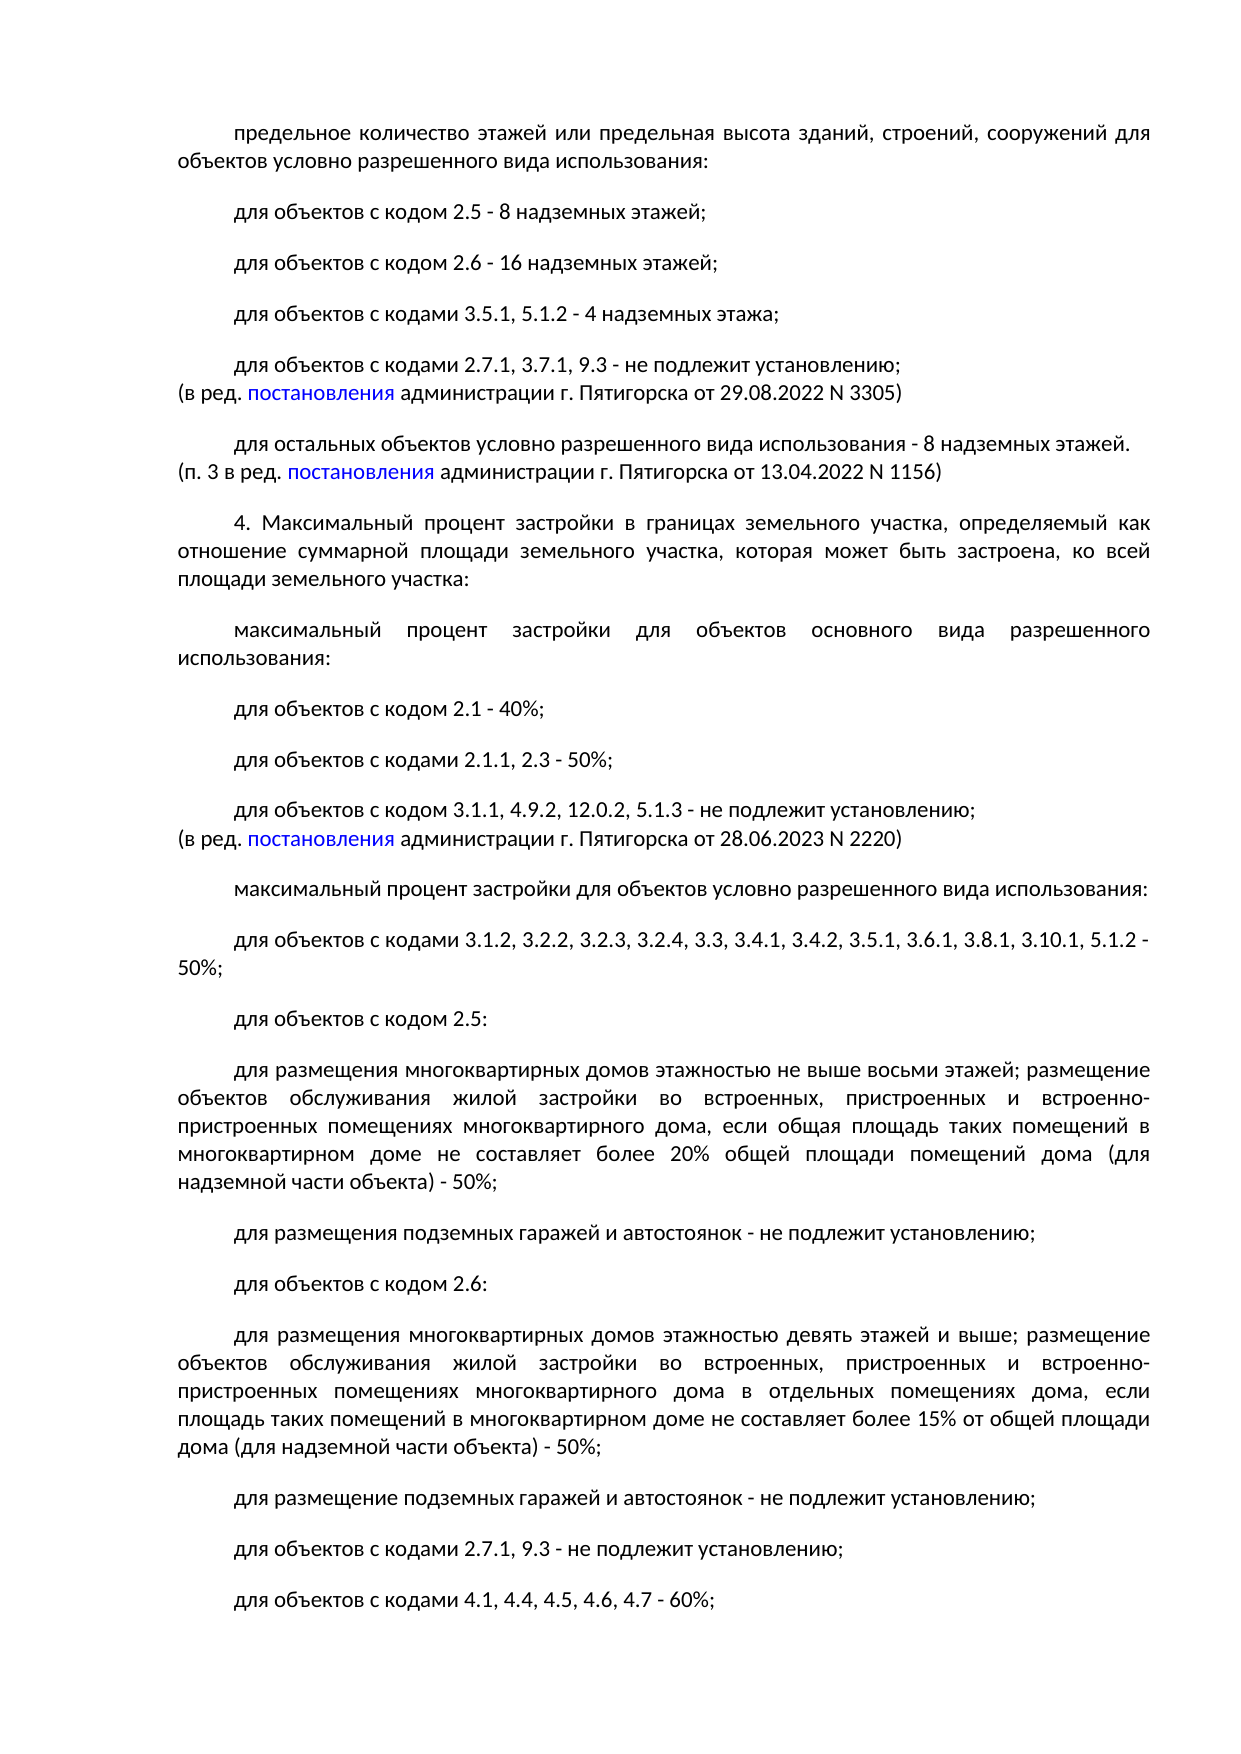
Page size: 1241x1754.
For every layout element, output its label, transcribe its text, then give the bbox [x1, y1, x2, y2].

text максимальный процент застройки для объектов основного вида разрешенного использования: [177, 615, 1152, 671]
text для объектов с кодами 3.5.1, 5.1.2 - 4 надземных этажа; [177, 299, 1152, 327]
text для объектов с кодами 3.1.2, 3.2.2, 3.2.3, 3.2.4, 3.3, 3.4.1, 3.4.2, 3.5.1, 3.6.1, 3.8.1, 3.10.1, 5.1.2 - 50%; [177, 926, 1152, 982]
text для размещение подземных гаражей и автостоянок - не подлежит установлению; [177, 1483, 1152, 1511]
text для объектов с кодом 2.6: [177, 1269, 1152, 1297]
text (в ред. постановления администрации г. Пятигорска от 29.08.2022 N 3305) [177, 378, 1152, 406]
text предельное количество этажей или предельная высота зданий, строений, сооружений для объектов условно разрешенного вида использования: [177, 118, 1152, 174]
text для объектов с кодами 2.1.1, 2.3 - 50%; [177, 745, 1152, 773]
text (п. 3 в ред. постановления администрации г. Пятигорска от 13.04.2022 N 1156) [177, 457, 1152, 485]
text 4. Максимальный процент застройки в границах земельного участка, определяемый как отношение суммарной площади земельного участка, которая может быть застроена, ко всей площади земельного участка: [177, 508, 1152, 592]
text для объектов с кодом 2.5: [177, 1004, 1152, 1032]
text для размещения подземных гаражей и автостоянок - не подлежит установлению; [177, 1218, 1152, 1246]
text для объектов с кодом 2.1 - 40%; [177, 694, 1152, 722]
text для объектов с кодом 2.6 - 16 надземных этажей; [177, 248, 1152, 276]
text для объектов с кодами 4.1, 4.4, 4.5, 4.6, 4.7 - 60%; [177, 1585, 1152, 1613]
text для размещения многоквартирных домов этажностью не выше восьми этажей; размещение объектов обслуживания жилой застройки во встроенных, пристроенных и встроенно-пристроенных помещениях многоквартирного дома, если общая площадь таких помещений в многоквартирном доме не составляет более 20% общей площади помещений дома (для надземной части объекта) - 50%; [177, 1055, 1152, 1196]
text для остальных объектов условно разрешенного вида использования - 8 надземных этажей. [177, 429, 1152, 457]
text для объектов с кодами 2.7.1, 9.3 - не подлежит установлению; [177, 1534, 1152, 1562]
text для объектов с кодами 2.7.1, 3.7.1, 9.3 - не подлежит установлению; [177, 350, 1152, 378]
text для объектов с кодом 3.1.1, 4.9.2, 12.0.2, 5.1.3 - не подлежит установлению; [177, 796, 1152, 824]
text максимальный процент застройки для объектов условно разрешенного вида использования: [177, 874, 1152, 903]
text (в ред. постановления администрации г. Пятигорска от 28.06.2023 N 2220) [177, 824, 1152, 852]
text для размещения многоквартирных домов этажностью девять этажей и выше; размещение объектов обслуживания жилой застройки во встроенных, пристроенных и встроенно-пристроенных помещениях многоквартирного дома в отдельных помещениях дома, если площадь таких помещений в многоквартирном доме не составляет более 15% от общей площади дома (для надземной части объекта) - 50%; [177, 1320, 1152, 1460]
text для объектов с кодом 2.5 - 8 надземных этажей; [177, 197, 1152, 225]
